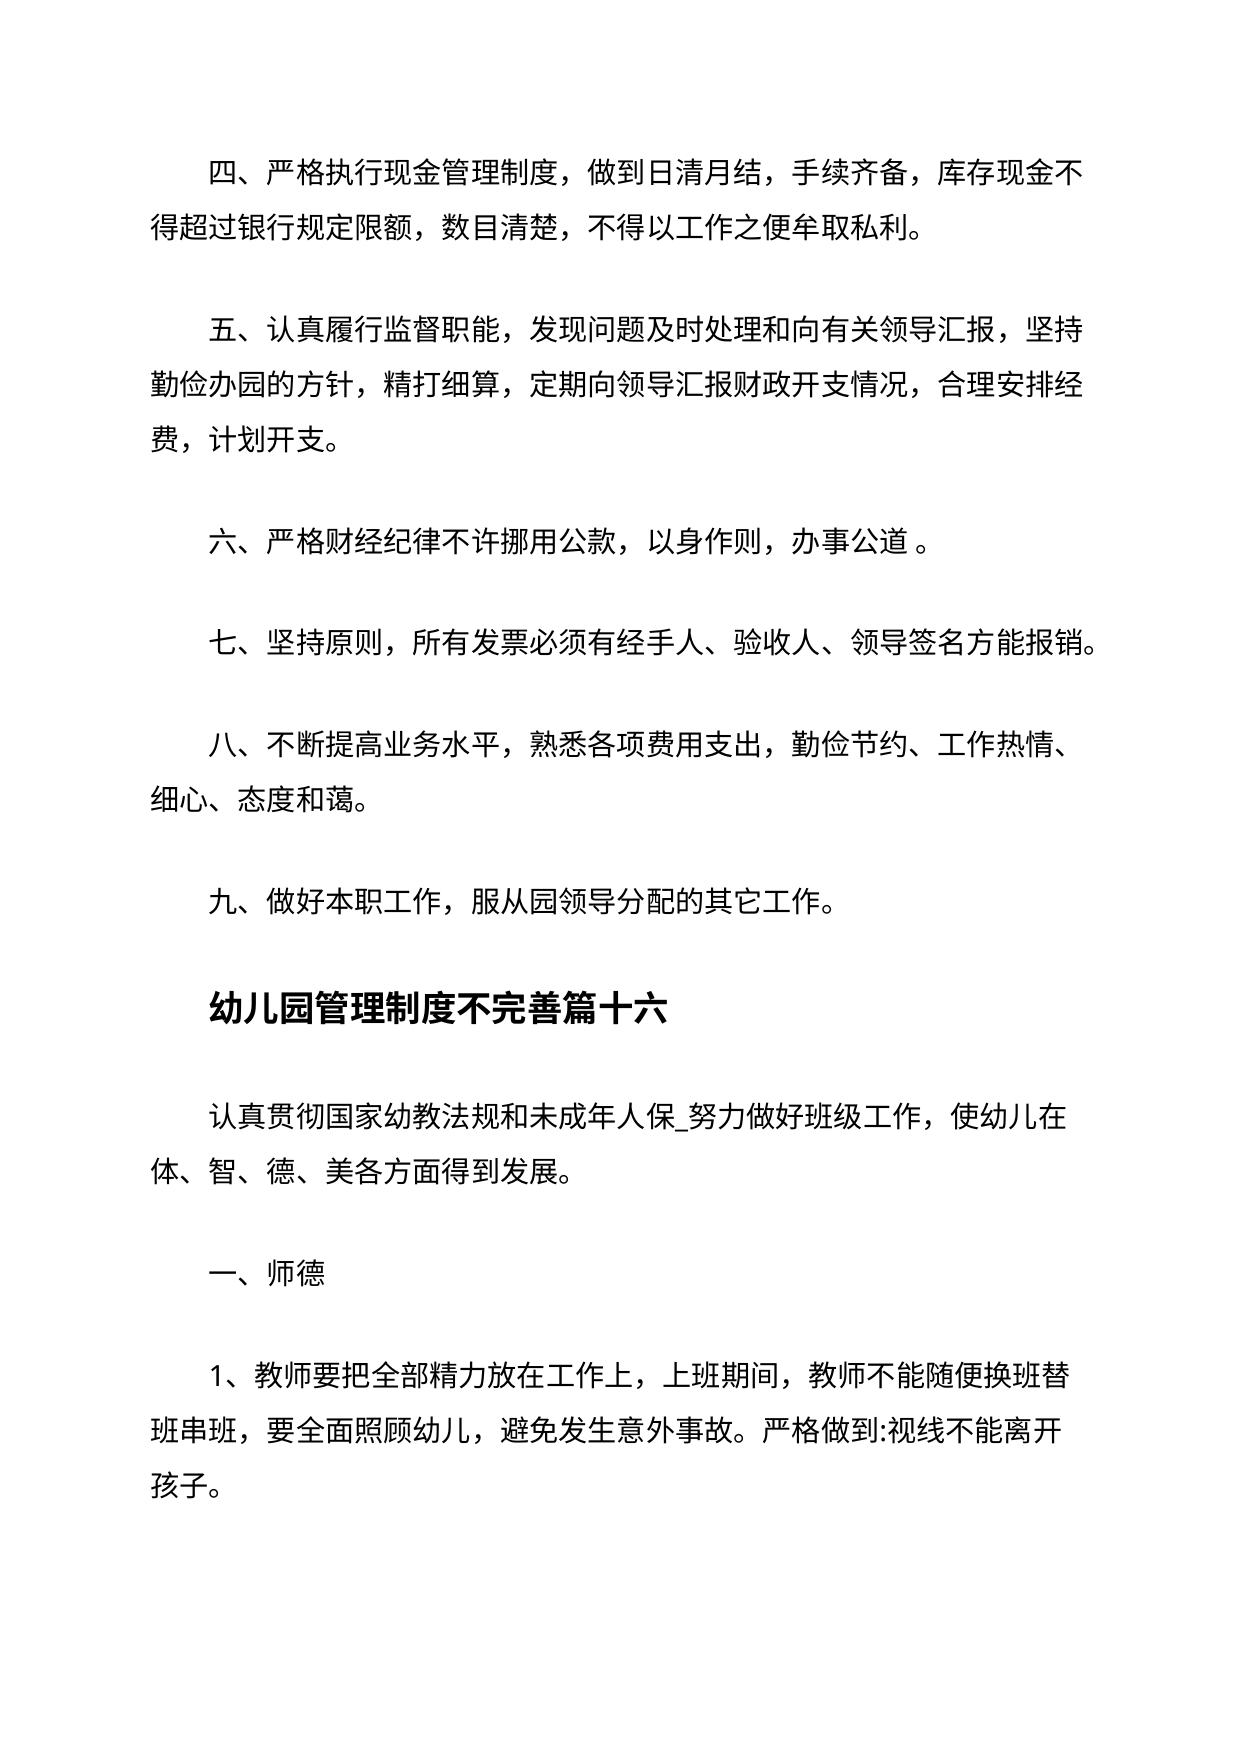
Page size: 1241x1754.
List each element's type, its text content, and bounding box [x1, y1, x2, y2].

text 幼儿园管理制度不完善篇十六 [150, 980, 1090, 1031]
text 五、认真履行监督职能，发现问题及时处理和向有关领导汇报，坚持勤俭办园的方针，精打细算，定期向领导汇报财政开支情况，合理安排经费，计划开支。 [150, 307, 1090, 459]
text 八、不断提高业务水平，熟悉各项费用支出，勤俭节约、工作热情、细心、态度和蔼。 [150, 722, 1090, 819]
text 七、坚持原则，所有发票必须有经手人、验收人、领导签名方能报销。 [150, 620, 1090, 662]
text 四、严格执行现金管理制度，做到日清月结，手续齐备，库存现金不得超过银行规定限额，数目清楚，不得以工作之便牟取私利。 [150, 150, 1090, 247]
text 认真贯彻国家幼教法规和未成年人保_努力做好班级工作，使幼儿在体、智、德、美各方面得到发展。 [150, 1094, 1090, 1191]
text 九、做好本职工作，服从园领导分配的其它工作。 [150, 878, 1090, 921]
text 1、教师要把全部精力放在工作上，上班期间，教师不能随便换班替班串班，要全面照顾幼儿，避免发生意外事故。严格做到:视线不能离开孩子。 [150, 1352, 1090, 1504]
text 一、师德 [150, 1250, 1090, 1293]
text 六、严格财经纪律不许挪用公款，以身作则，办事公道 。 [150, 518, 1090, 561]
